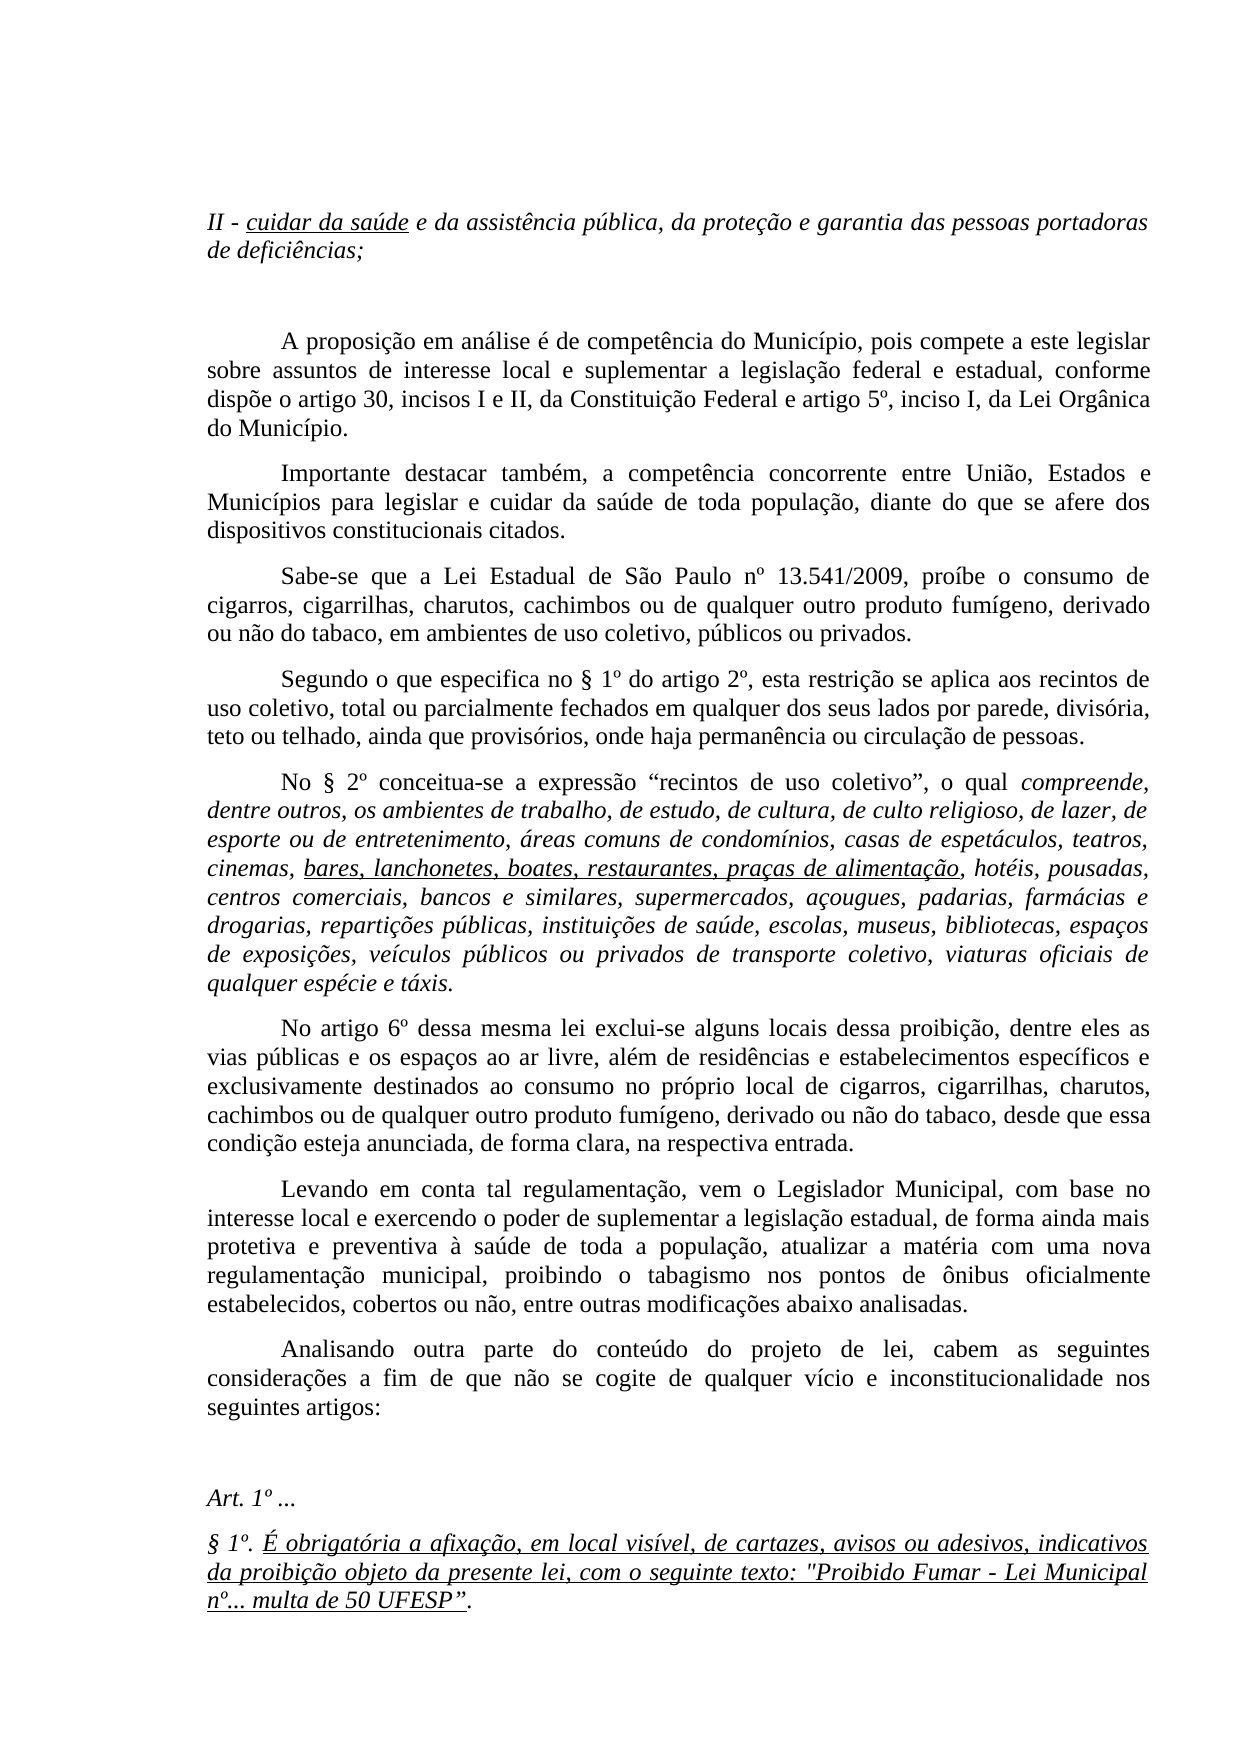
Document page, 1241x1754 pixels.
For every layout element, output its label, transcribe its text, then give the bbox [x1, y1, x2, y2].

text Art. 1º ... [207, 1483, 1152, 1511]
text Levando em conta tal regulamentação, vem o Legislador Municipal, com base no interesse local e exercendo o poder de suplementar a legislação estadual, de forma ainda mais protetiva e preventiva à saúde de toda a população, atualizar a matéria com uma nova regulamentação municipal, proibindo o tabagismo nos pontos de ônibus oficialmente estabelecidos, cobertos ou não, entre outras modificações abaixo analisadas. [207, 1174, 1152, 1318]
text § 1º. É obrigatória a afixação, em local visível, de cartazes, avisos ou adesivos, indicativos da proibição objeto da presente lei, com o seguinte texto: "Proibido Fumar - Lei Municipal nº... multa de 50 UFESP”. [207, 1528, 1152, 1614]
text II - cuidar da saúde e da assistência pública, da proteção e garantia das pessoas portadoras de deficiências; [207, 207, 1152, 264]
text Sabe-se que a Lei Estadual de São Paulo nº 13.541/2009, proíbe o consumo de cigarros, cigarrilhas, charutos, cachimbos ou de qualquer outro produto fumígeno, derivado ou não do tabaco, em ambientes de uso coletivo, públicos ou privados. [207, 561, 1152, 647]
text No § 2º conceitua-se a expressão “recintos de uso coletivo”, o qual compreende, dentre outros, os ambientes de trabalho, de estudo, de cultura, de culto religioso, de lazer, de esporte ou de entretenimento, áreas comuns de condomínios, casas de espetáculos, teatros, cinemas, bares, lanchonetes, boates, restaurantes, praças de alimentação, hotéis, pousadas, centros comerciais, bancos e similares, supermercados, açougues, padarias, farmácias e drogarias, repartições públicas, instituições de saúde, escolas, museus, bibliotecas, espaços de exposições, veículos públicos ou privados de transporte coletivo, viaturas oficiais de qualquer espécie e táxis. [207, 767, 1152, 997]
text Analisando outra parte do conteúdo do projeto de lei, cabem as seguintes considerações a fim de que não se cogite de qualquer vício e inconstitucionalidade nos seguintes artigos: [207, 1334, 1152, 1421]
text No artigo 6º dessa mesma lei exclui-se alguns locais dessa proibição, dentre eles as vias públicas e os espaços ao ar livre, além de residências e estabelecimentos específicos e exclusivamente destinados ao consumo no próprio local de cigarros, cigarrilhas, charutos, cachimbos ou de qualquer outro produto fumígeno, derivado ou não do tabaco, desde que essa condição esteja anunciada, de forma clara, na respectiva entrada. [207, 1013, 1152, 1157]
text Importante destacar também, a competência concorrente entre União, Estados e Municípios para legislar e cuidar da saúde de toda população, diante do que se afere dos dispositivos constitucionais citados. [207, 458, 1152, 544]
text A proposição em análise é de competência do Município, pois compete a este legislar sobre assuntos de interesse local e suplementar a legislação federal e estadual, conforme dispõe o artigo 30, incisos I e II, da Constituição Federal e artigo 5º, inciso I, da Lei Orgânica do Município. [207, 326, 1152, 441]
text Segundo o que especifica no § 1º do artigo 2º, esta restrição se aplica aos recintos de uso coletivo, total ou parcialmente fechados em qualquer dos seus lados por parede, divisória, teto ou telhado, ainda que provisórios, onde haja permanência ou circulação de pessoas. [207, 664, 1152, 750]
